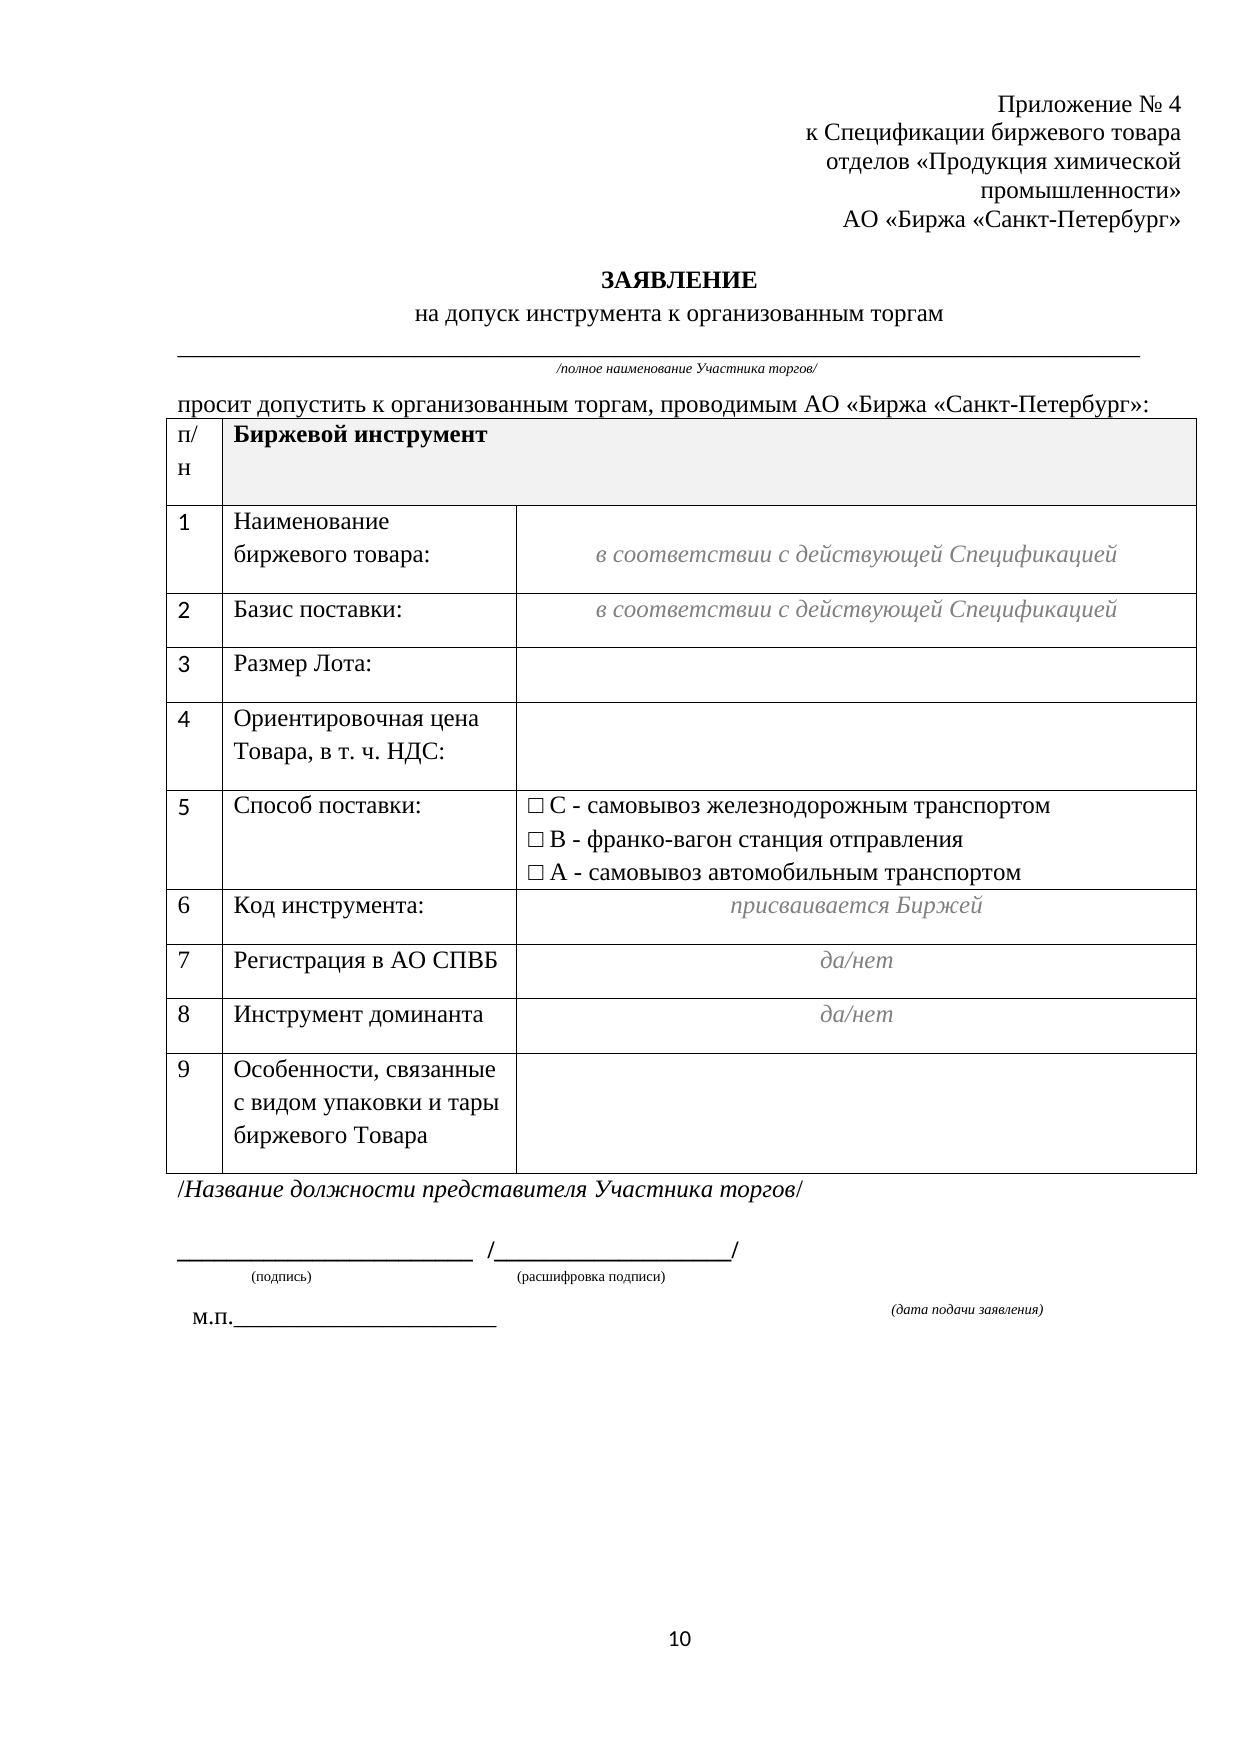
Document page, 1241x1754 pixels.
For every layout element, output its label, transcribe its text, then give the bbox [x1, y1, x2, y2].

table_cell [517, 703, 1196, 789]
table_cell в соответствии с действующей Спецификацией [517, 594, 1196, 647]
table_cell Особенности, связанные с видом упаковки и тары биржевого Товара [223, 1054, 516, 1173]
text /полное наименование Участника торгов/ [177, 360, 1181, 389]
table_cell [167, 648, 222, 702]
table_cell Регистрация в АО СПВБ [223, 945, 516, 998]
table_cell 6 [167, 890, 222, 944]
text м.п._____________________ (дата подачи заявления) [177, 1301, 1181, 1330]
text / / [177, 1235, 1181, 1264]
text на допуск инструмента к организованным торгам [177, 298, 1181, 327]
table_cell да/нет [517, 999, 1196, 1053]
text /Название должности представителя Участника торгов/ [177, 1174, 1181, 1203]
table_cell [167, 594, 222, 647]
table_cell □ С - самовывоз железнодорожным транспортом □ В - франко-вагон станция отправления □ А - самовывоз автомобильным транспортом [517, 791, 1196, 889]
table_cell [517, 1054, 1196, 1173]
text (подпись) (расшифровка подписи) [177, 1268, 1181, 1297]
table_header п/н [167, 419, 222, 505]
table_cell Код инструмента: [223, 890, 516, 944]
text ЗАЯВЛЕНИЕ [177, 265, 1181, 294]
table_cell [167, 703, 222, 789]
text промышленности» [177, 175, 1181, 204]
table_cell 9 [167, 1054, 222, 1173]
text Приложение № 4 [177, 89, 1181, 117]
table_cell в соответствии с действующей Спецификацией [517, 506, 1196, 593]
table_cell [167, 791, 222, 889]
table_cell Базис поставки: [223, 594, 516, 647]
table_cell Наименование биржевого товара: [223, 506, 516, 593]
table_cell 8 [167, 999, 222, 1053]
table_cell Инструмент доминанта [223, 999, 516, 1053]
text АО «Биржа «Санкт-Петербург» [177, 204, 1181, 232]
table_cell Ориентировочная цена Товара, в т. ч. НДС: [223, 703, 516, 789]
text отделов «Продукция химической [177, 146, 1181, 175]
table_cell Способ поставки: [223, 791, 516, 889]
table_cell [167, 506, 222, 593]
table_cell присваивается Биржей [517, 890, 1196, 944]
text _____________________________________________________________________________ [177, 331, 1181, 360]
table_cell да/нет [517, 945, 1196, 998]
text просит допустить к организованным торгам, проводимым АО «Биржа «Санкт-Петербург»: [177, 389, 1181, 418]
table_cell [517, 648, 1196, 702]
text к Спецификации биржевого товара [177, 117, 1181, 146]
table_cell 7 [167, 945, 222, 998]
table_header Биржевой инструмент [223, 419, 1196, 505]
table_cell Размер Лота: [223, 648, 516, 702]
